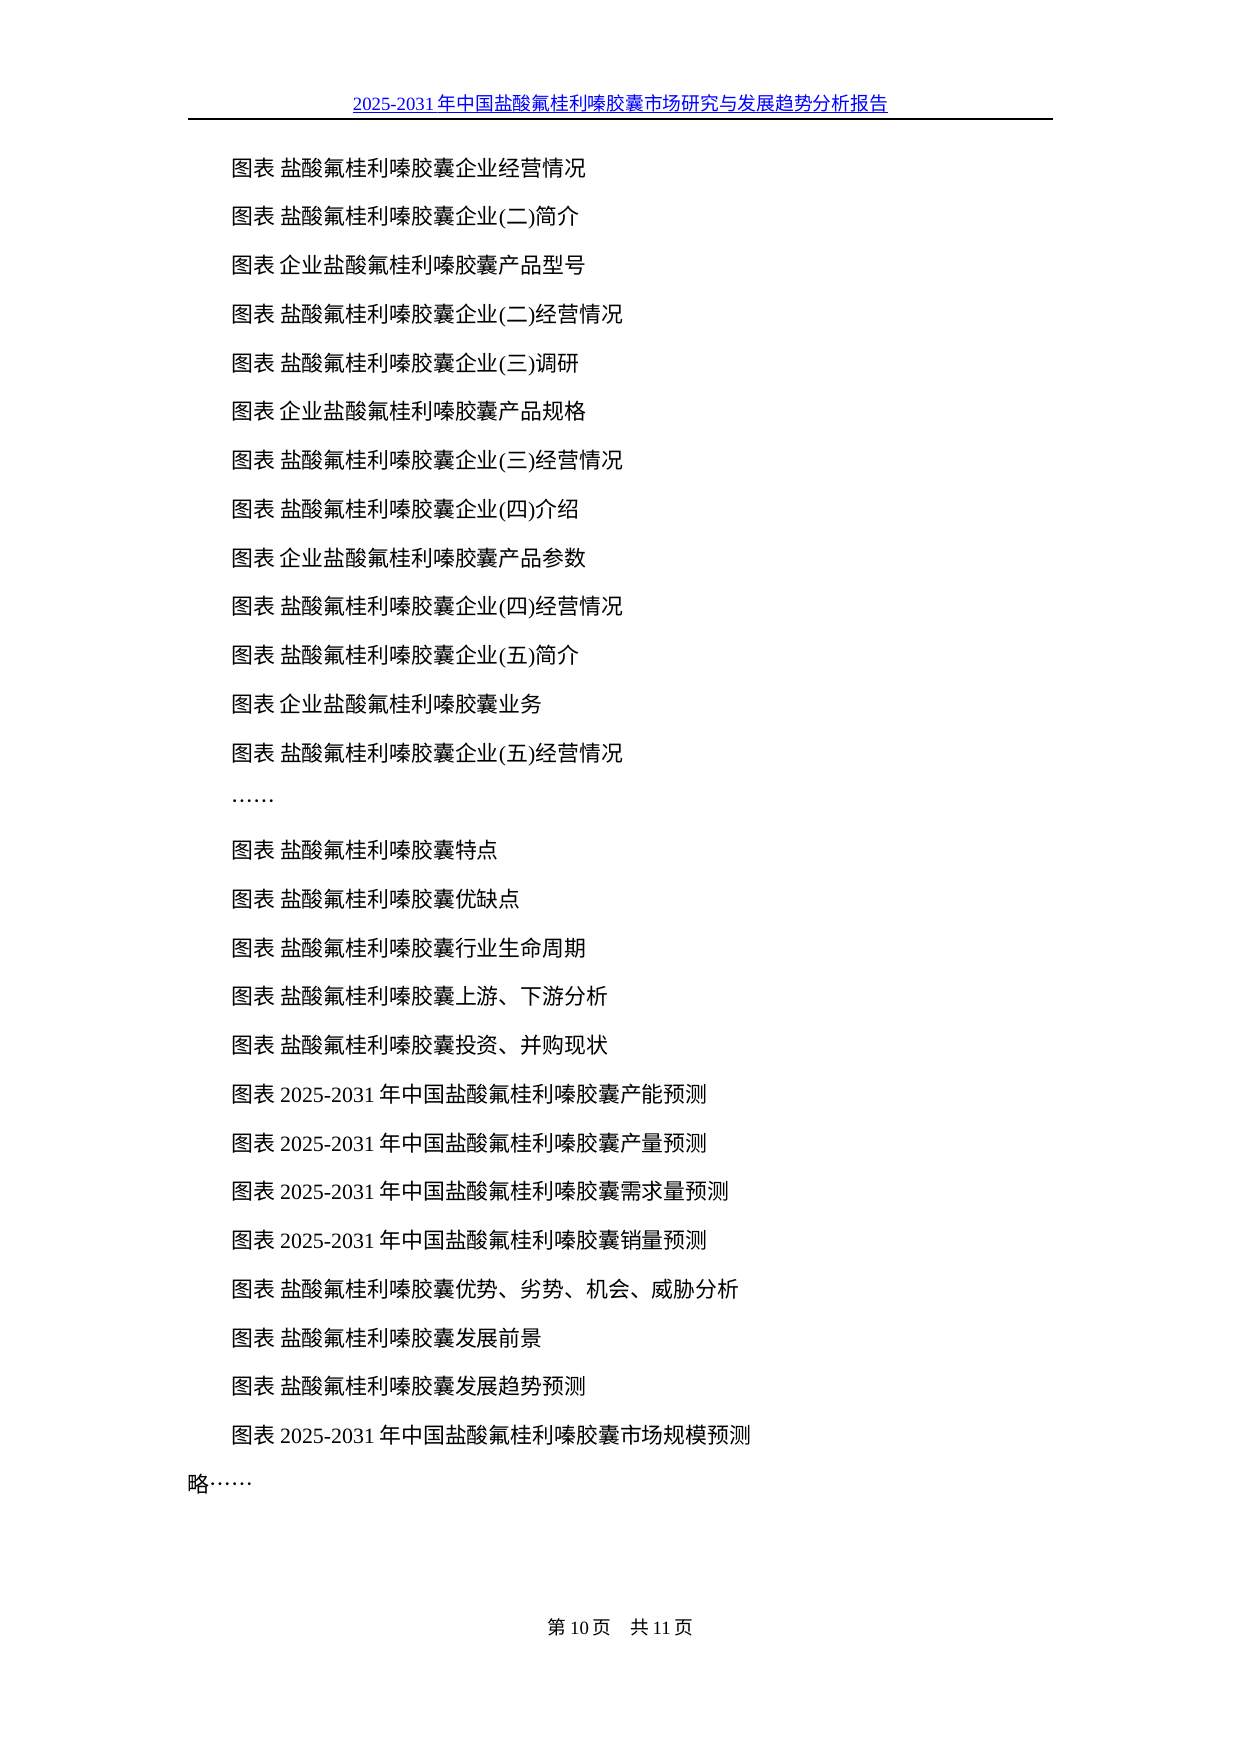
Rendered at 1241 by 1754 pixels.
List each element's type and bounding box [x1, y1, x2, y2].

text [187, 150, 1053, 1499]
